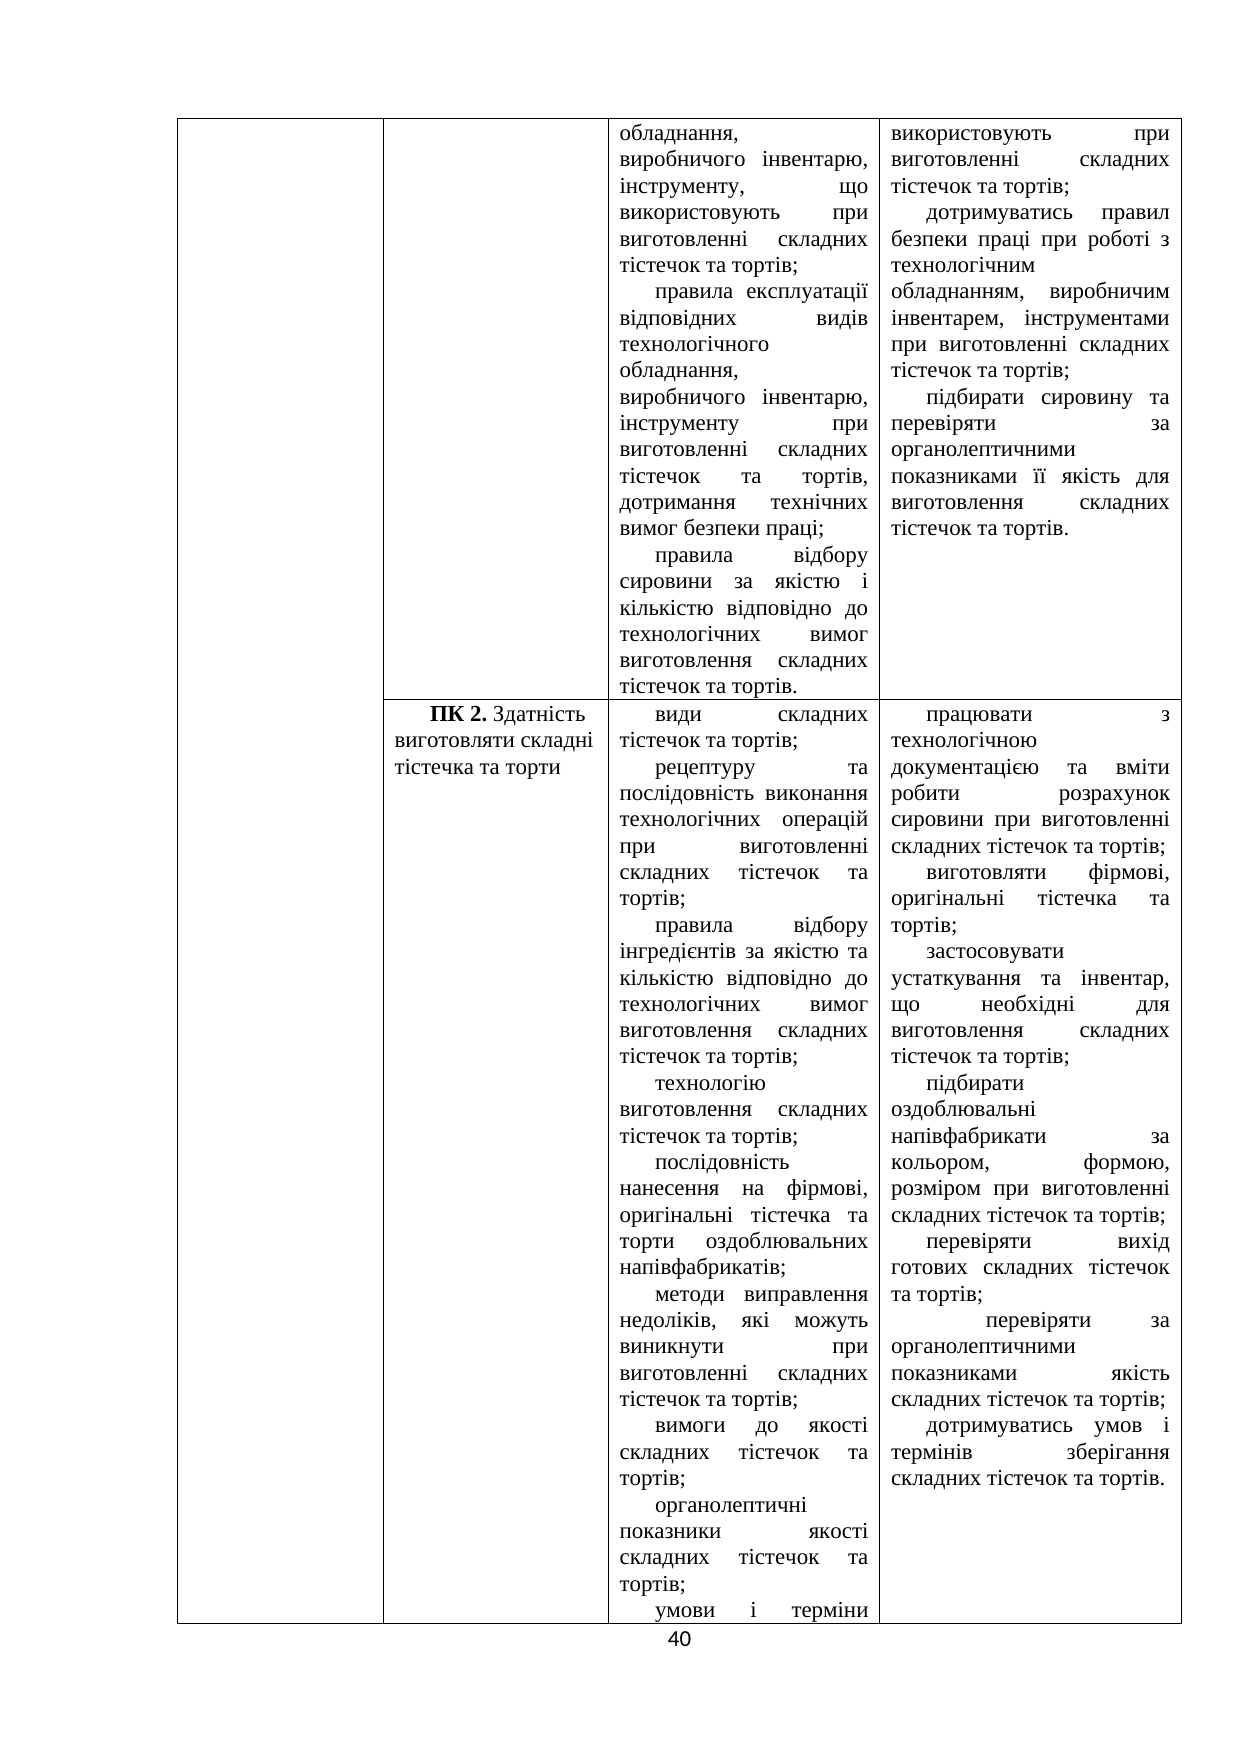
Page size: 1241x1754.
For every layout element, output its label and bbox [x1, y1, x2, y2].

table_cell [609, 700, 879, 1622]
table_cell [384, 700, 608, 1622]
table_cell [178, 119, 383, 1622]
table_cell [880, 700, 1181, 1622]
table_cell [609, 119, 879, 699]
table_cell [880, 119, 1181, 699]
table_cell [384, 119, 608, 699]
